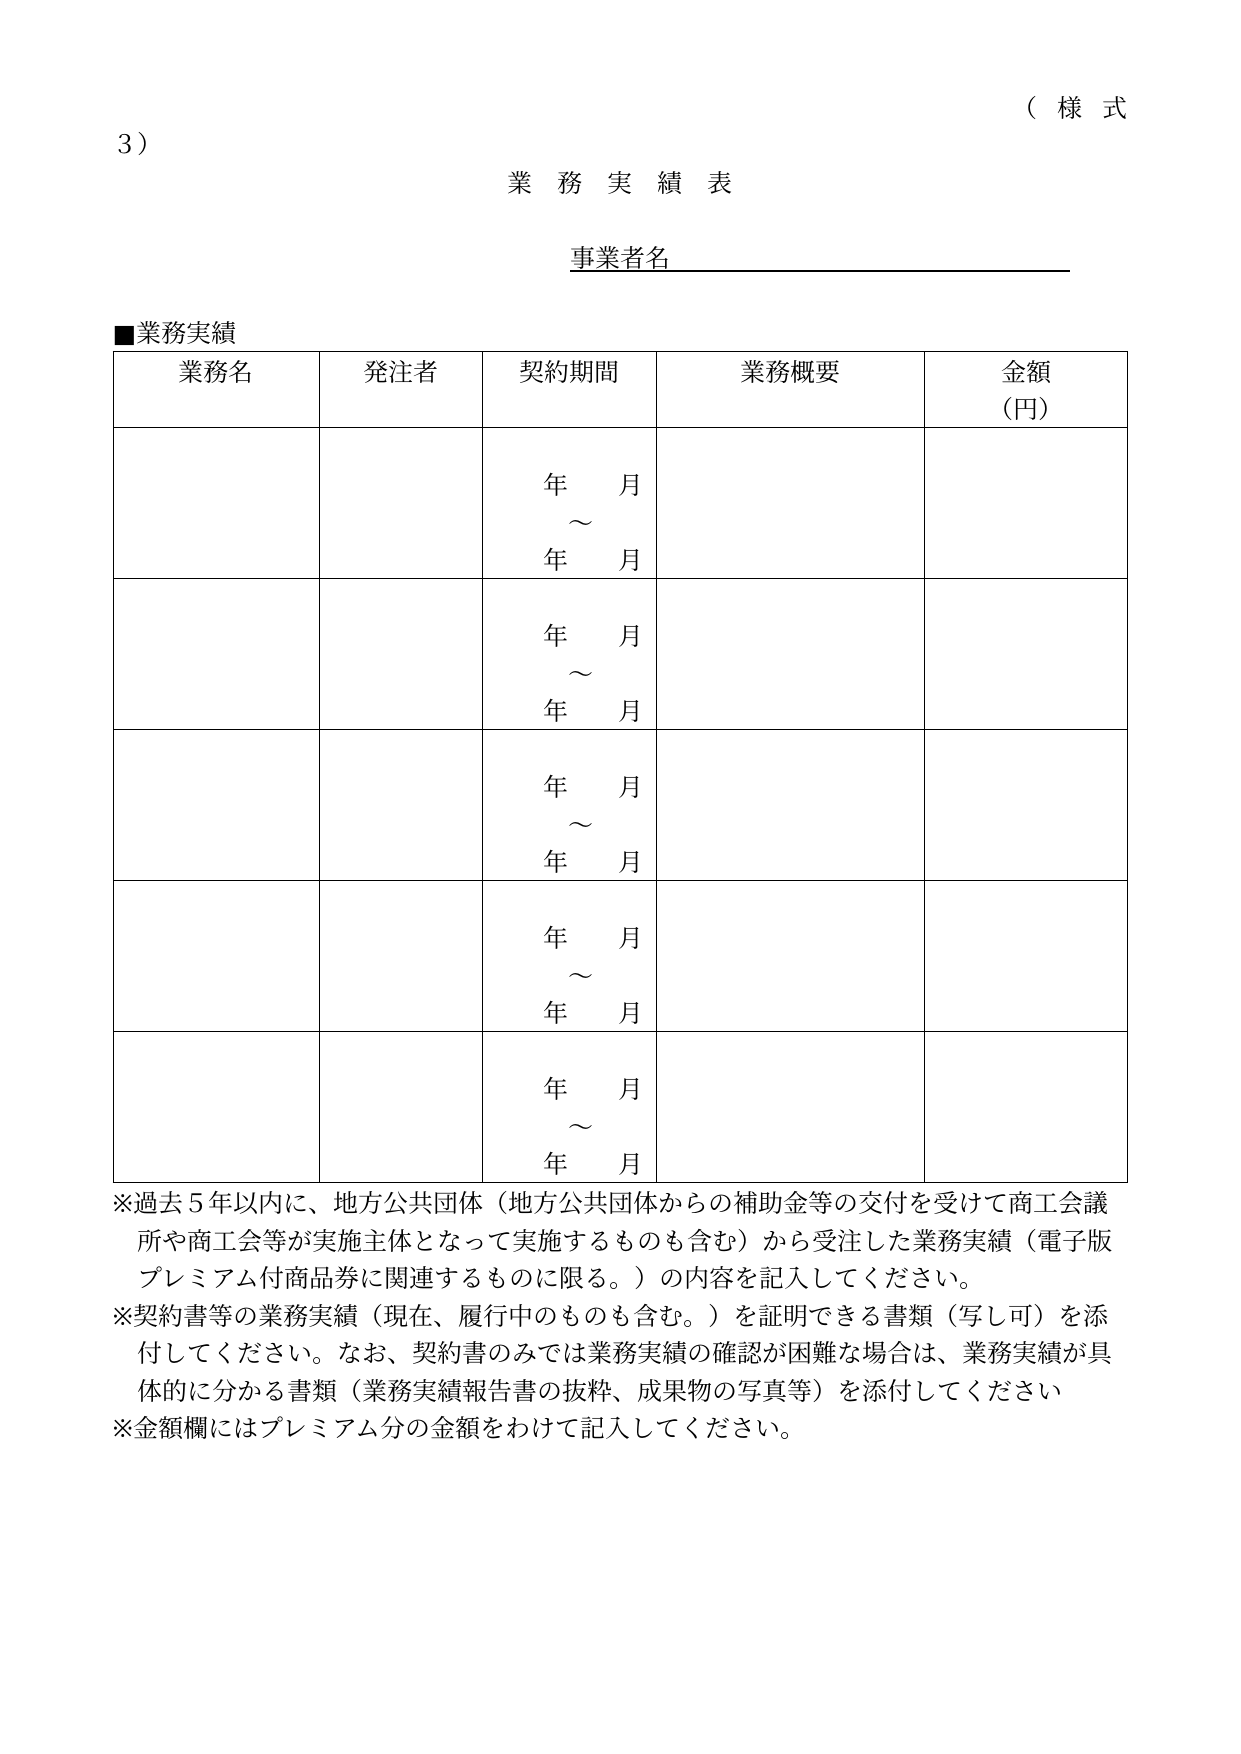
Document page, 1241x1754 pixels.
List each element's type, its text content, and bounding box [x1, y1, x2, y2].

table_cell [657, 428, 924, 578]
table_cell [657, 579, 924, 729]
table_cell [657, 881, 924, 1031]
table_cell [925, 730, 1127, 880]
table_cell [320, 1032, 482, 1182]
text 事業者名 [112, 238, 1128, 276]
table_cell [320, 881, 482, 1031]
text ※金額欄にはプレミアム分の金額をわけて記入してください。 [112, 1408, 1128, 1446]
table_cell [114, 579, 319, 729]
table_cell [925, 579, 1127, 729]
table_cell [925, 428, 1127, 578]
table_cell [925, 1032, 1127, 1182]
table_cell [114, 730, 319, 880]
table_header 金額 （円） [925, 352, 1127, 427]
table_header 業務名 [114, 352, 319, 427]
text ※契約書等の業務実績（現在、履行中のものも含む。）を証明できる書類（写し可）を添付してください。なお、契約書のみでは業務実績の確認が困難な場合は、業務実績が具体的に分かる書類（業務実績報告書の抜粋、成果物の写真等）を添付してください [112, 1296, 1128, 1408]
table_cell [114, 881, 319, 1031]
table_cell 年 月 ～ 年 月 [483, 881, 656, 1031]
text ■業務実績 [112, 313, 1128, 351]
table_cell [320, 428, 482, 578]
table_cell [320, 730, 482, 880]
table_cell [114, 428, 319, 578]
table_cell 年 月 ～ 年 月 [483, 1032, 656, 1182]
table_header 業務概要 [657, 352, 924, 427]
table_cell 年 月 ～ 年 月 [483, 428, 656, 578]
table_header 契約期間 [483, 352, 656, 427]
table_cell 年 月 ～ 年 月 [483, 730, 656, 880]
table_cell [657, 730, 924, 880]
table_cell [925, 881, 1127, 1031]
table_cell [114, 1032, 319, 1182]
table_cell [657, 1032, 924, 1182]
text 業 務 実 績 表 [112, 163, 1128, 201]
text ※過去５年以内に、地方公共団体（地方公共団体からの補助金等の交付を受けて商工会議所や商工会等が実施主体となって実施するものも含む）から受注した業務実績（電子版プレミアム付商品券に関連するものに限る。）の内容を記入してください。 [112, 1183, 1128, 1296]
table_header 発注者 [320, 352, 482, 427]
table_cell 年 月 ～ 年 月 [483, 579, 656, 729]
table_cell [320, 579, 482, 729]
